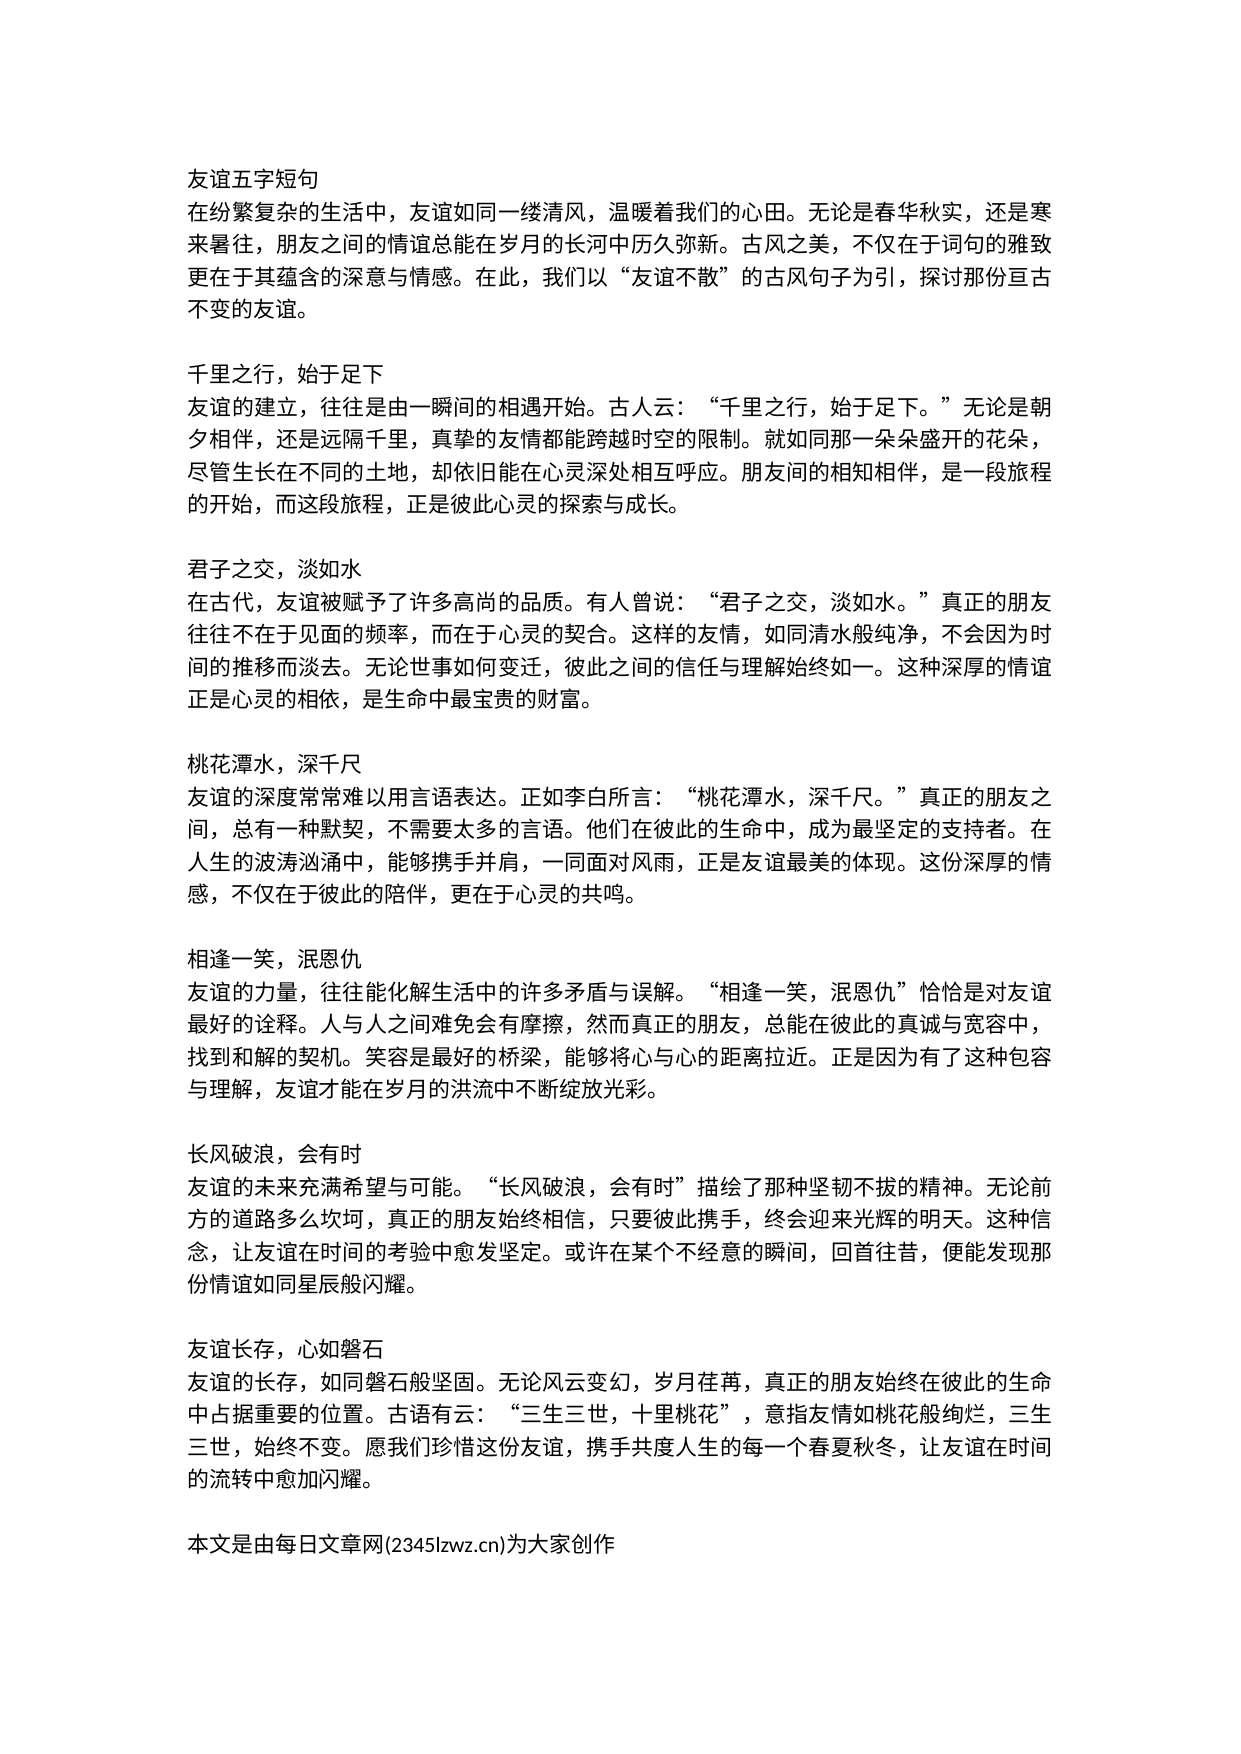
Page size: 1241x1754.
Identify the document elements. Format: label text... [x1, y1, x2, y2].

text 君子之交，淡如水 [187, 552, 1053, 584]
text 相逢一笑，泯恩仇 [187, 942, 1053, 974]
text 友谊的建立，往往是由一瞬间的相遇开始。古人云：“千里之行，始于足下。”无论是朝夕相伴，还是远隔千里，真挚的友情都能跨越时空的限制。就如同那一朵朵盛开的花朵，尽管生长在不同的土地，却依旧能在心灵深处相互呼应。朋友间的相知相伴，是一段旅程的开始，而这段旅程，正是彼此心灵的探索与成长。 [187, 389, 1053, 519]
text 在古代，友谊被赋予了许多高尚的品质。有人曾说：“君子之交，淡如水。”真正的朋友，往往不在于见面的频率，而在于心灵的契合。这样的友情，如同清水般纯净，不会因为时间的推移而淡去。无论世事如何变迁，彼此之间的信任与理解始终如一。这种深厚的情谊，正是心灵的相依，是生命中最宝贵的财富。 [187, 584, 1053, 714]
text 友谊的未来充满希望与可能。“长风破浪，会有时”描绘了那种坚韧不拔的精神。无论前方的道路多么坎坷，真正的朋友始终相信，只要彼此携手，终会迎来光辉的明天。这种信念，让友谊在时间的考验中愈发坚定。或许在某个不经意的瞬间，回首往昔，便能发现那份情谊如同星辰般闪耀。 [187, 1169, 1053, 1299]
text 友谊的深度常常难以用言语表达。正如李白所言：“桃花潭水，深千尺。”真正的朋友之间，总有一种默契，不需要太多的言语。他们在彼此的生命中，成为最坚定的支持者。在人生的波涛汹涌中，能够携手并肩，一同面对风雨，正是友谊最美的体现。这份深厚的情感，不仅在于彼此的陪伴，更在于心灵的共鸣。 [187, 779, 1053, 909]
text 本文是由每日文章网(2345lzwz.cn)为大家创作 [187, 1527, 1053, 1559]
text 友谊的长存，如同磐石般坚固。无论风云变幻，岁月荏苒，真正的朋友始终在彼此的生命中占据重要的位置。古语有云：“三生三世，十里桃花”，意指友情如桃花般绚烂，三生三世，始终不变。愿我们珍惜这份友谊，携手共度人生的每一个春夏秋冬，让友谊在时间的流转中愈加闪耀。 [187, 1364, 1053, 1494]
text 千里之行，始于足下 [187, 357, 1053, 389]
text 友谊的力量，往往能化解生活中的许多矛盾与误解。“相逢一笑，泯恩仇”恰恰是对友谊最好的诠释。人与人之间难免会有摩擦，然而真正的朋友，总能在彼此的真诚与宽容中，找到和解的契机。笑容是最好的桥梁，能够将心与心的距离拉近。正是因为有了这种包容与理解，友谊才能在岁月的洪流中不断绽放光彩。 [187, 974, 1053, 1104]
text 友谊长存，心如磐石 [187, 1332, 1053, 1364]
text 桃花潭水，深千尺 [187, 747, 1053, 779]
text 长风破浪，会有时 [187, 1137, 1053, 1169]
text 友谊五字短句 [187, 162, 1053, 194]
text 在纷繁复杂的生活中，友谊如同一缕清风，温暖着我们的心田。无论是春华秋实，还是寒来暑往，朋友之间的情谊总能在岁月的长河中历久弥新。古风之美，不仅在于词句的雅致，更在于其蕴含的深意与情感。在此，我们以“友谊不散”的古风句子为引，探讨那份亘古不变的友谊。 [187, 194, 1053, 324]
